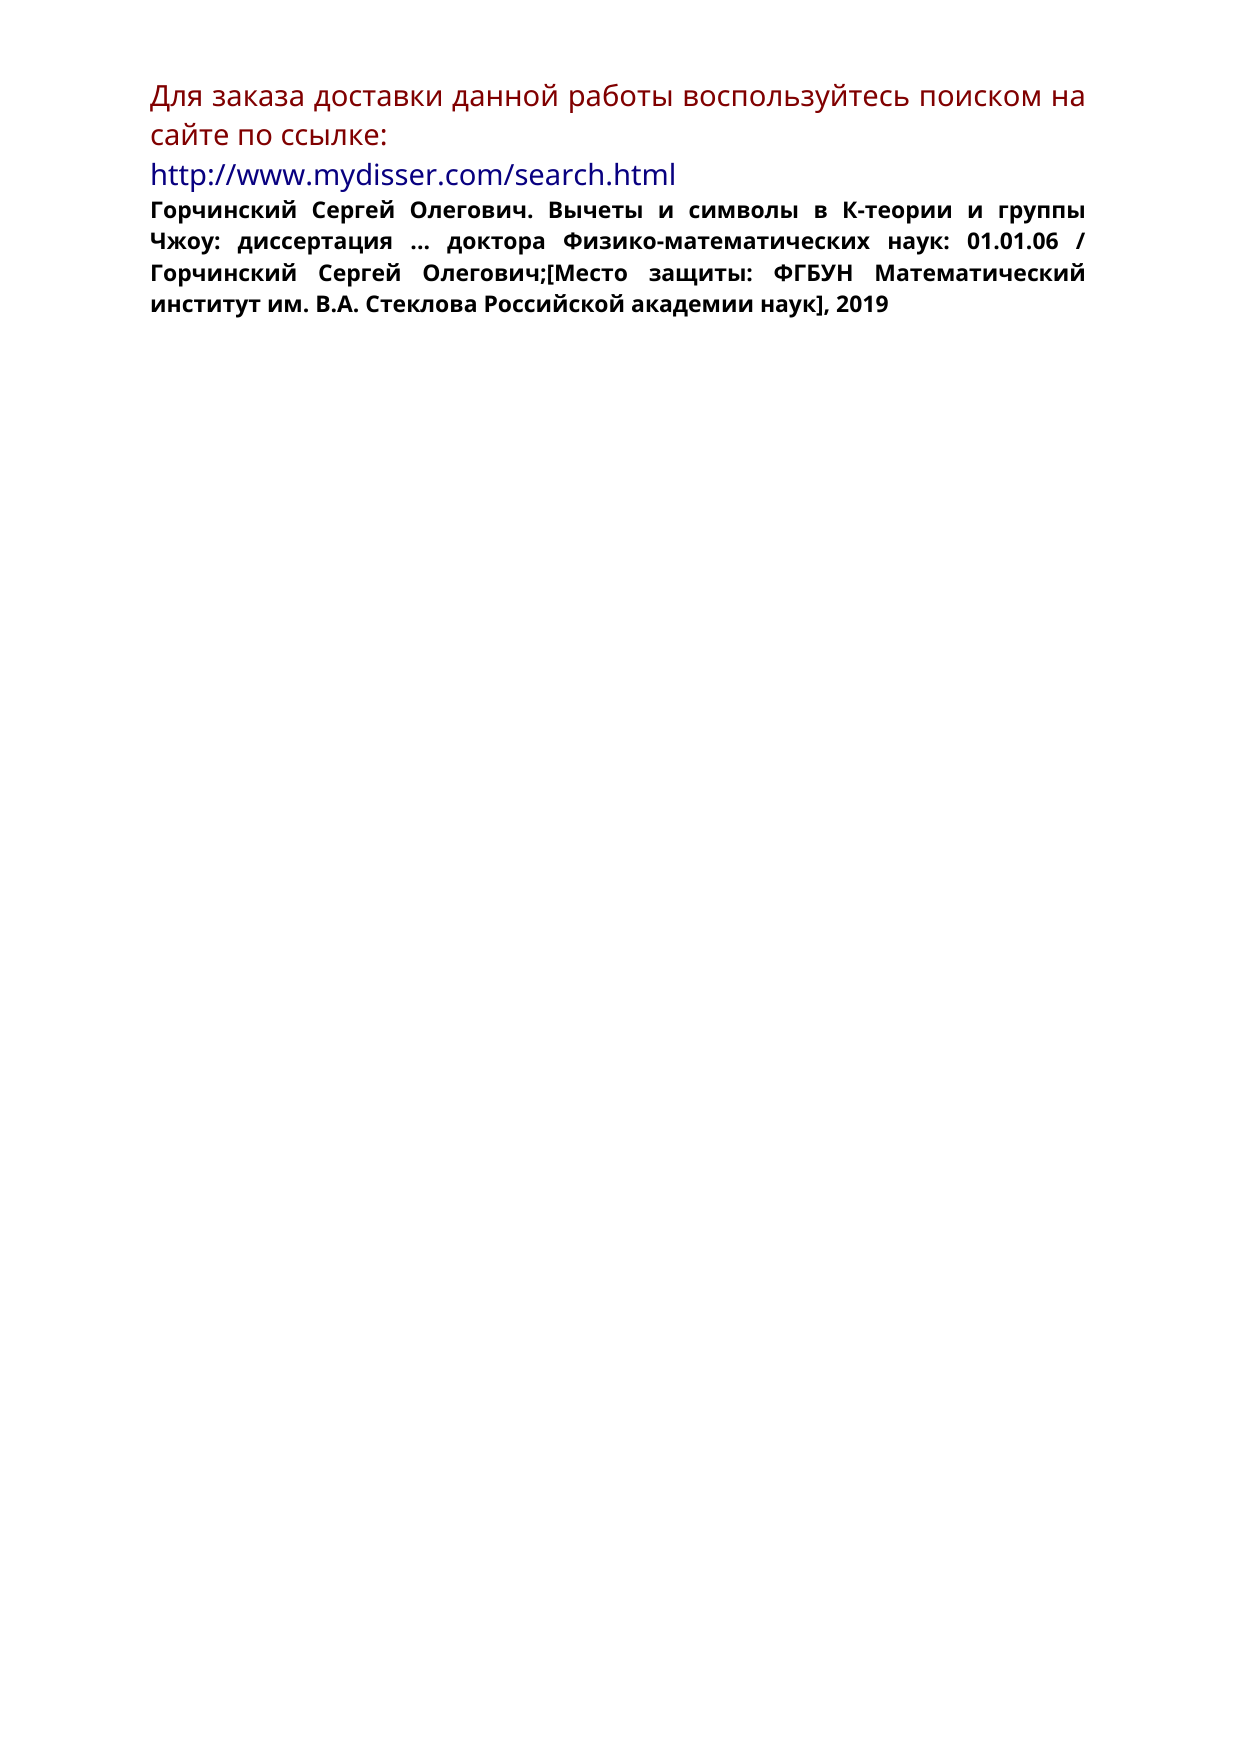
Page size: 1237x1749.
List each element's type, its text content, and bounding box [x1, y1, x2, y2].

text Горчинский Сергей Олегович. Вычеты и символы в К-теории и группы Чжоу: диссертация ... доктора Физико-математических наук: 01.01.06 / Горчинский Сергей Олегович;[Место защиты: ФГБУН Математический институт им. В.А. Стеклова Российской академии наук], 2019 [150, 194, 1086, 319]
